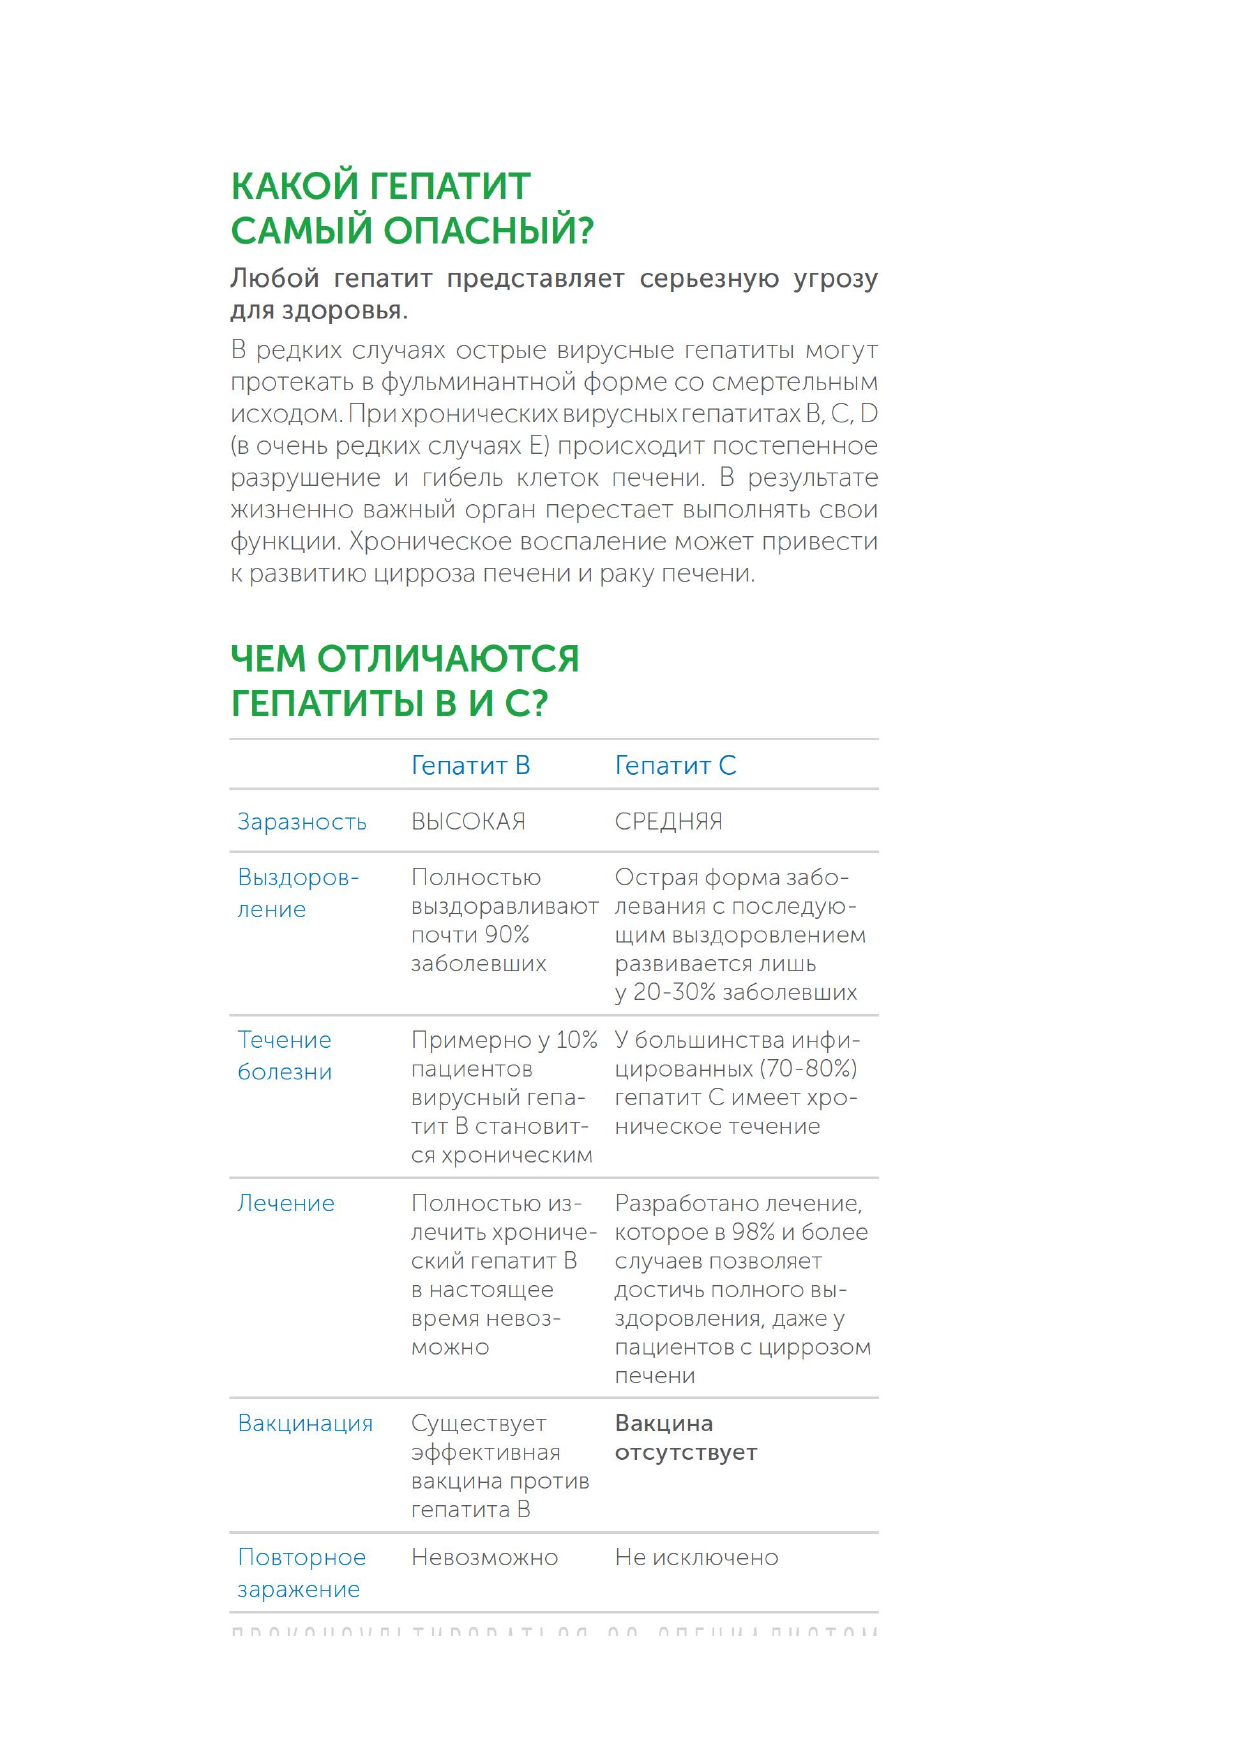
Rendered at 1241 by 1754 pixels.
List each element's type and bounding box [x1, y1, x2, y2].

picture [177, 118, 931, 1636]
